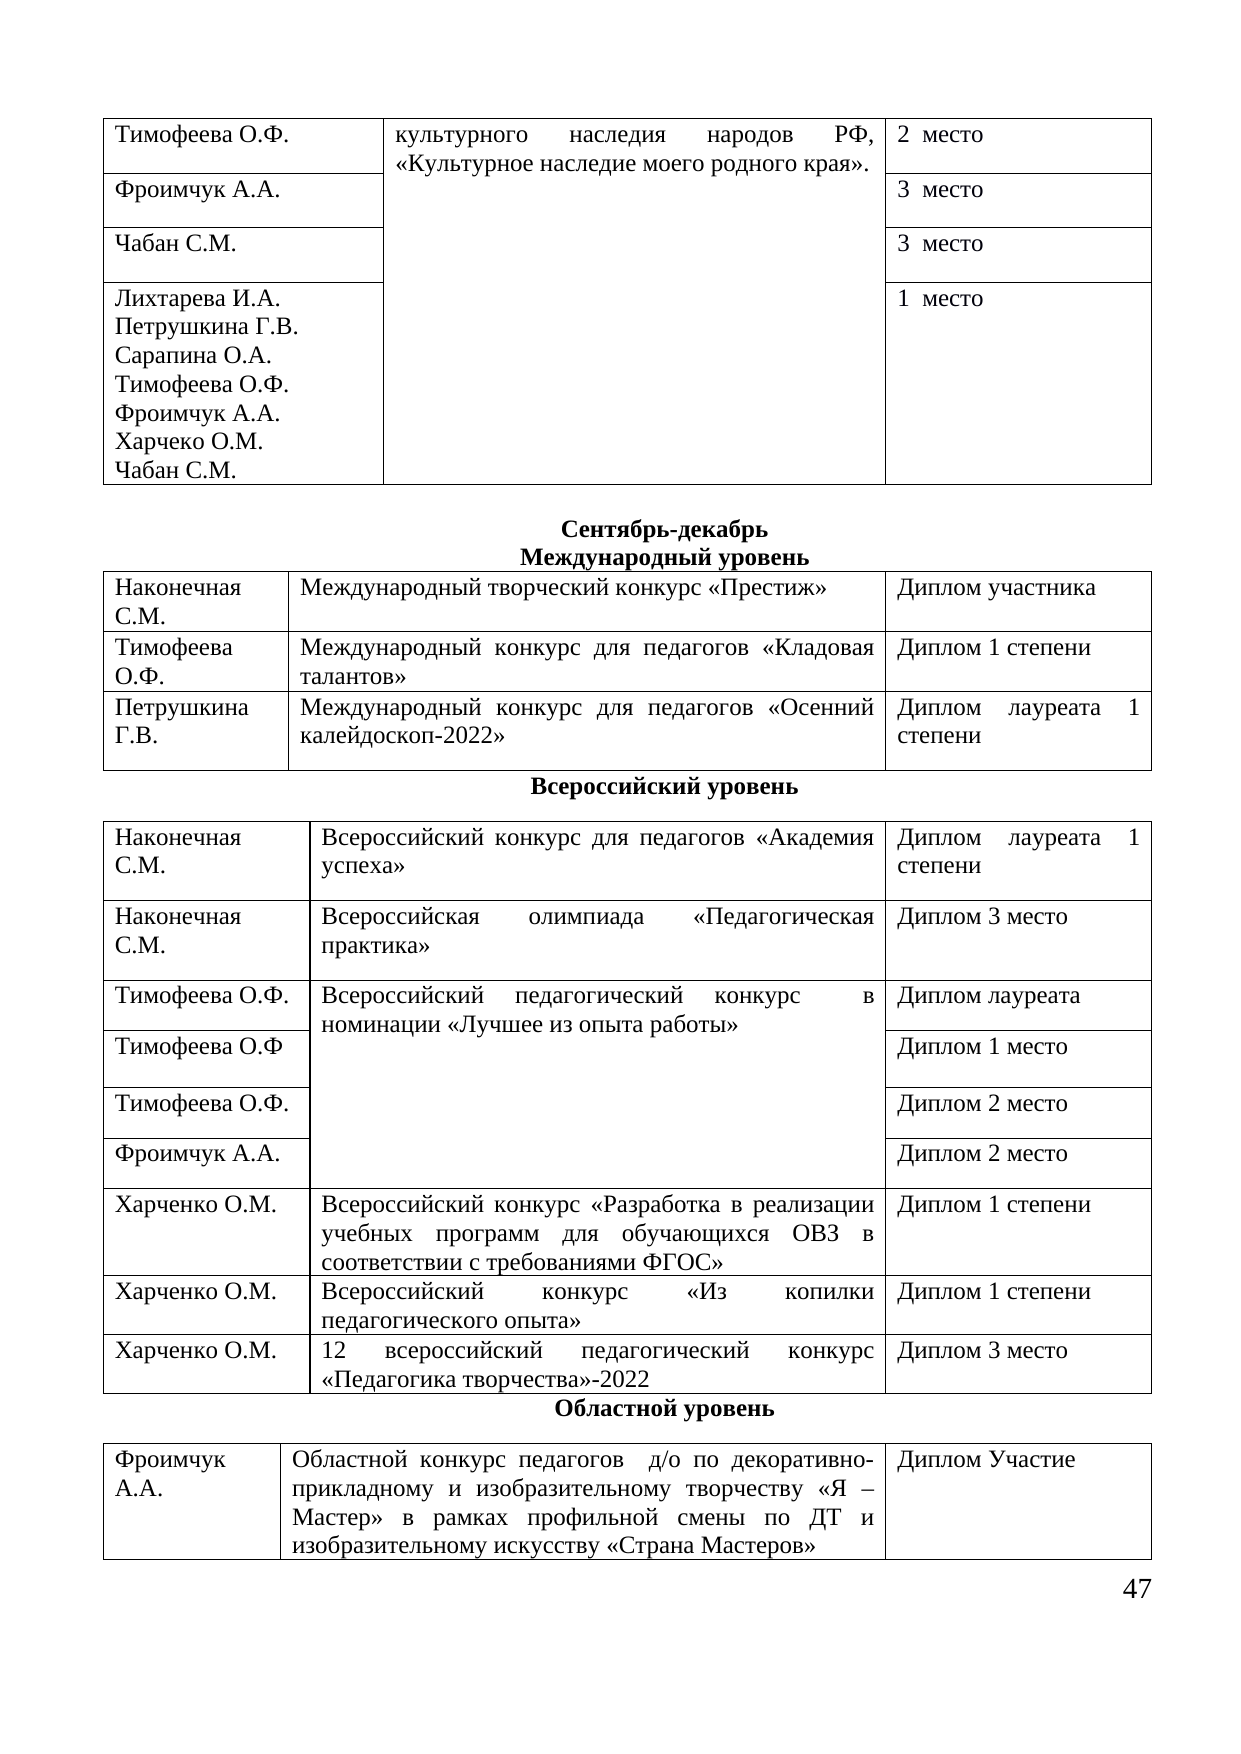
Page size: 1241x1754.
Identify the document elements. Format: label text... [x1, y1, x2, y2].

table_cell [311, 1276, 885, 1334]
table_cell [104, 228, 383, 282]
text Сентябрь-декабрь [177, 514, 1152, 542]
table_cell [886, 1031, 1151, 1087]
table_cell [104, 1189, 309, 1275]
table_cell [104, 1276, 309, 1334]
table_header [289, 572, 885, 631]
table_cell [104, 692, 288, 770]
text Областной уровень [177, 1394, 1152, 1422]
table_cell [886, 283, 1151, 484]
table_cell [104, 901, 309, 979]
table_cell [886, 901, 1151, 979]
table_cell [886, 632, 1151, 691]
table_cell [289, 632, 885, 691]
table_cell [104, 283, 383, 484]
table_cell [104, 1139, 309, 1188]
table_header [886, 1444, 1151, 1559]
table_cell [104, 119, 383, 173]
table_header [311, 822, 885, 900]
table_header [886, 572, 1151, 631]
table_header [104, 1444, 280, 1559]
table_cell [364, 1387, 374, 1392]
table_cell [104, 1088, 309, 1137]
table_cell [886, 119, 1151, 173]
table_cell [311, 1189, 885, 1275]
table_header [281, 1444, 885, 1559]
text Международный уровень [177, 542, 1152, 571]
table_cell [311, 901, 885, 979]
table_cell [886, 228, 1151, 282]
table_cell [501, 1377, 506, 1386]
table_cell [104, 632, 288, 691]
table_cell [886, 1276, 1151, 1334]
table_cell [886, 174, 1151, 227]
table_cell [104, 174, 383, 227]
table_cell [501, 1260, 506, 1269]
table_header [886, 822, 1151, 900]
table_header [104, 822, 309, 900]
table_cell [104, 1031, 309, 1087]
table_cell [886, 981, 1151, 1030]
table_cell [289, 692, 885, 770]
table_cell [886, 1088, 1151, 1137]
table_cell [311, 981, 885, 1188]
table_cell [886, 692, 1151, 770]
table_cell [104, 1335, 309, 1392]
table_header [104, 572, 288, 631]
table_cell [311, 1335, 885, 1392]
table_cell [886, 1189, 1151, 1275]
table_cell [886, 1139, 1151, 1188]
text Всероссийский уровень [177, 771, 1152, 800]
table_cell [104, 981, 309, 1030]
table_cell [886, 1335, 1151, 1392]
